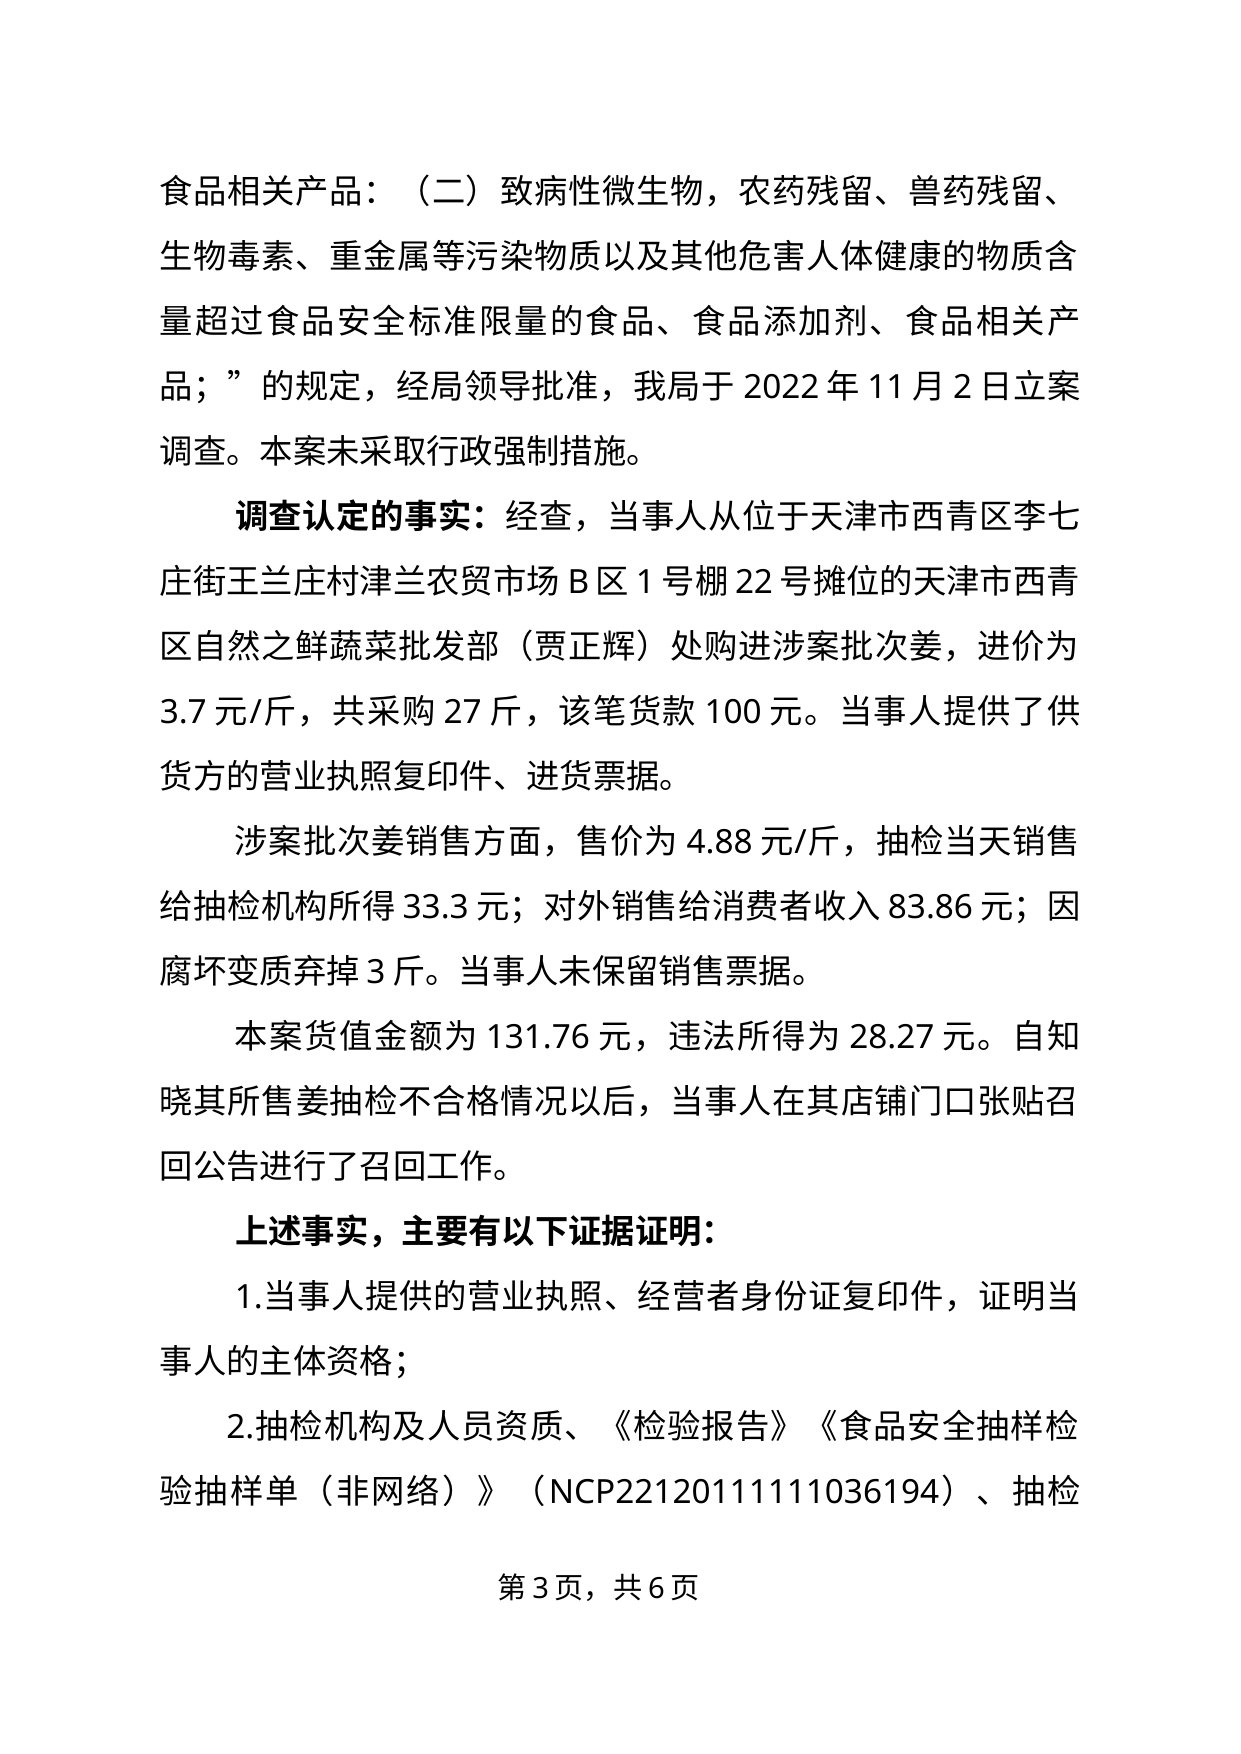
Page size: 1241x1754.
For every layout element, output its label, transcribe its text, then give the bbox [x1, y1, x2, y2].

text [159, 157, 1081, 482]
text 涉案批次姜销售方面，售价为4.88元/斤，抽检当天销售给抽检机构所得33.3元；对外销售给消费者收入83.86元；因腐坏变质弃掉3斤。当事人未保留销售票据。 [159, 807, 1081, 1002]
text 上述事实，主要有以下证据证明： [159, 1197, 1081, 1262]
text 1.当事人提供的营业执照、经营者身份证复印件，证明当事人的主体资格； [159, 1262, 1081, 1392]
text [159, 1392, 1081, 1522]
text 调查认定的事实：经查，当事人从位于天津市西青区李七庄街王兰庄村津兰农贸市场B区1号棚22号摊位的天津市西青区自然之鲜蔬菜批发部（贾正辉）处购进涉案批次姜，进价为3.7元/斤，共采购27斤，该笔货款100元。当事人提供了供货方的营业执照复印件、进货票据。 [159, 482, 1081, 807]
text 本案货值金额为131.76元，违法所得为28.27元。自知晓其所售姜抽检不合格情况以后，当事人在其店铺门口张贴召回公告进行了召回工作。 [159, 1002, 1081, 1197]
